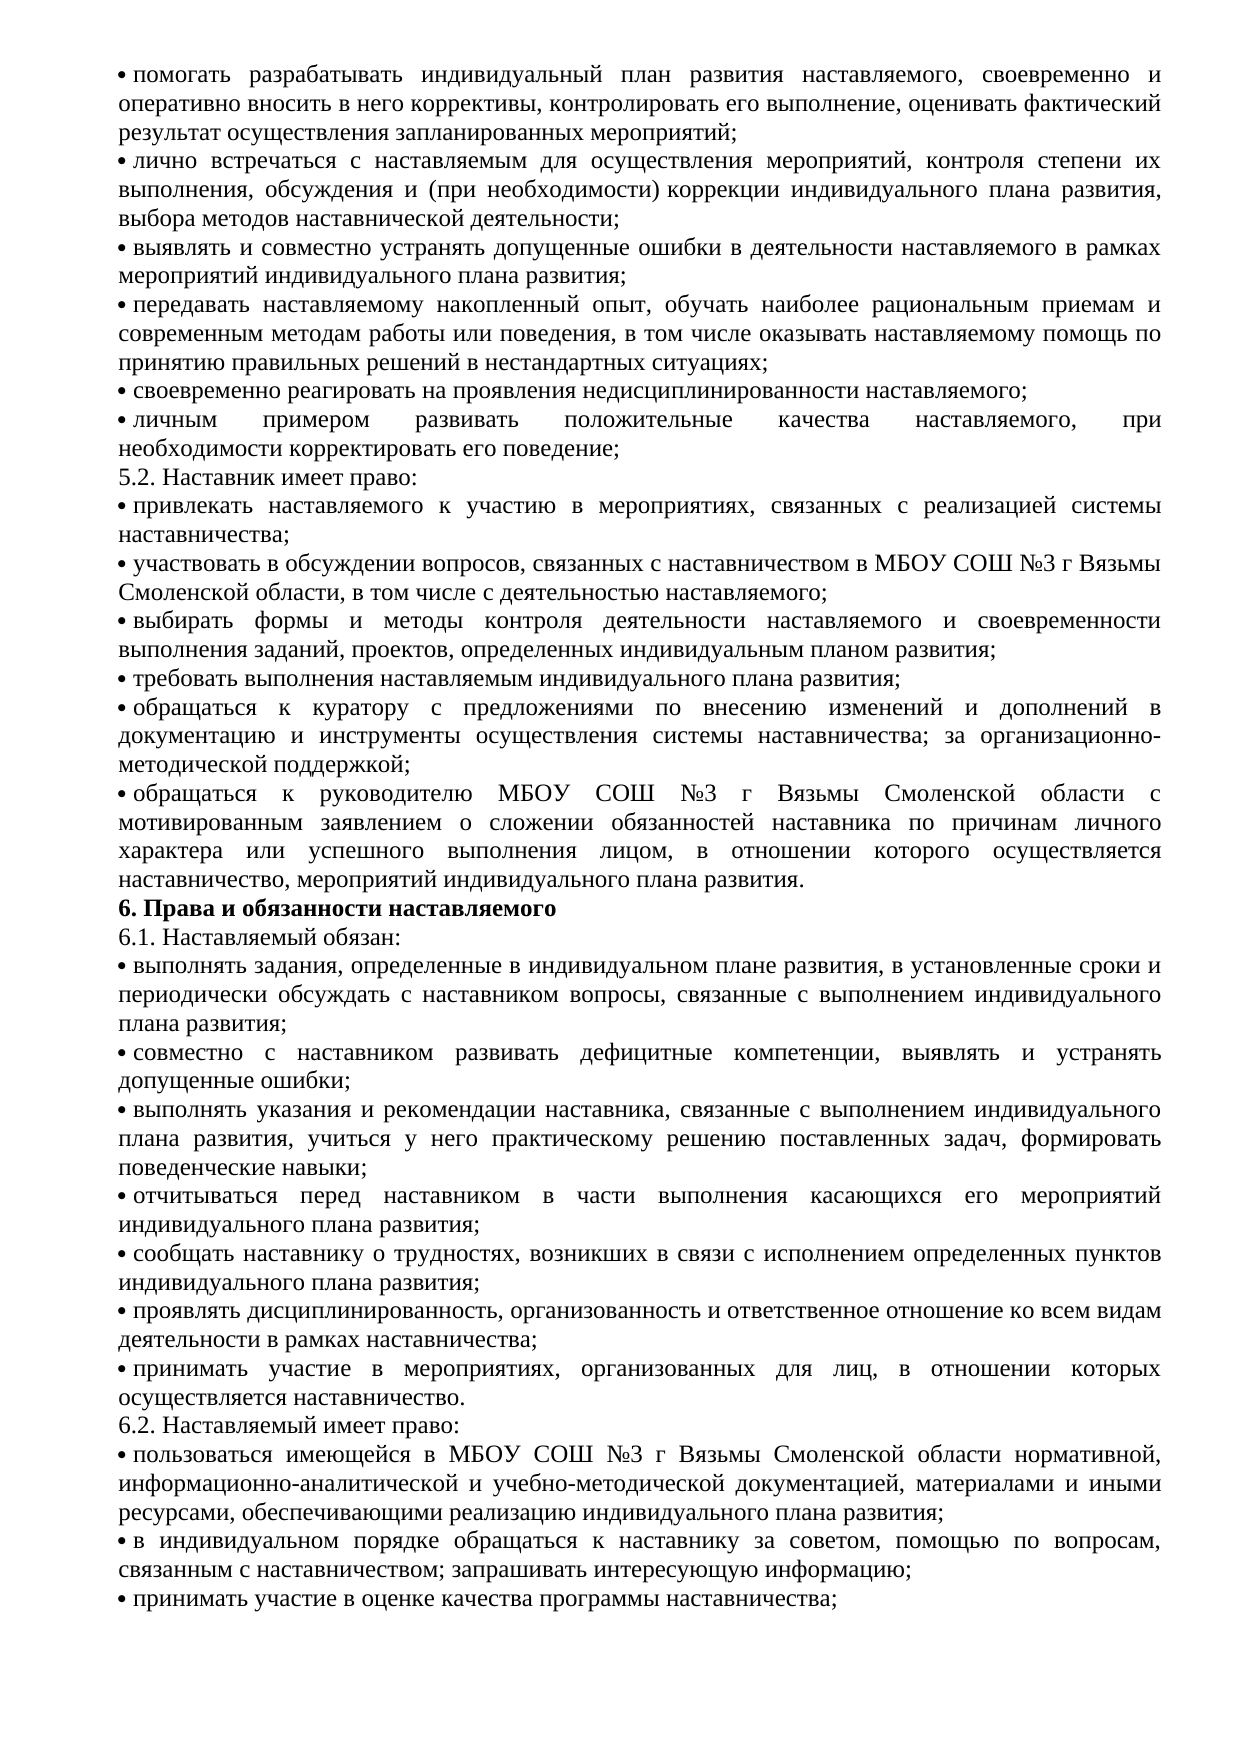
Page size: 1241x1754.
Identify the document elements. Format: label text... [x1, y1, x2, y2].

list передавать наставляемому накопленный опыт, обучать наиболее рациональным приемам и современным методам работы или поведения, в том числе оказывать наставляемому помощь по принятию правильных решений в нестандартных ситуациях; [118, 289, 1162, 375]
text 5.2. Наставник имеет право: [118, 462, 1181, 490]
list обращаться к куратору с предложениями по внесению изменений и дополнений в документацию и инструменты осуществления системы наставничества; за организационно-методической поддержкой; [118, 692, 1162, 778]
list обращаться к руководителю МБОУ СОШ №3 г Вязьмы Смоленской области с мотивированным заявлением о сложении обязанностей наставника по причинам личного характера или успешного выполнения лицом, в отношении которого осуществляется наставничество, мероприятий индивидуального плана развития. [118, 778, 1162, 893]
list проявлять дисциплинированность, организованность и ответственное отношение ко всем видам деятельности в рамках наставничества; [118, 1295, 1162, 1353]
text 6.1. Наставляемый обязан: [118, 922, 1181, 950]
list выполнять задания, определенные в индивидуальном плане развития, в установленные сроки и периодически обсуждать с наставником вопросы, связанные с выполнением индивидуального плана развития; [118, 950, 1162, 1037]
list принимать участие в мероприятиях, организованных для лиц, в отношении которых осуществляется наставничество. [118, 1353, 1162, 1410]
list выполнять указания и рекомендации наставника, связанные с выполнением индивидуального плана развития, учиться у него практическому решению поставленных задач, формировать поведенческие навыки; [118, 1094, 1162, 1180]
list выявлять и совместно устранять допущенные ошибки в деятельности наставляемого в рамках мероприятий индивидуального плана развития; [118, 232, 1162, 289]
list участвовать в обсуждении вопросов, связанных с наставничеством в МБОУ СОШ №3 г Вязьмы Смоленской области, в том числе с деятельностью наставляемого; [118, 548, 1162, 605]
list привлекать наставляемого к участию в мероприятиях, связанных с реализацией системы наставничества; [118, 490, 1162, 548]
list отчитываться перед наставником в части выполнения касающихся его мероприятий индивидуального плана развития; [118, 1180, 1162, 1238]
list своевременно реагировать на проявления недисциплинированности наставляемого; [118, 375, 1162, 404]
list пользоваться имеющейся в МБОУ СОШ №3 г Вязьмы Смоленской области нормативной, информационно-аналитической и учебно-методической документацией, материалами и иными ресурсами, обеспечивающими реализацию индивидуального плана развития; [118, 1439, 1162, 1525]
text 6.2. Наставляемый имеет право: [118, 1410, 1162, 1439]
list выбирать формы и методы контроля деятельности наставляемого и своевременности выполнения заданий, проектов, определенных индивидуальным планом развития; [118, 605, 1162, 663]
list помогать разрабатывать индивидуальный план развития наставляемого, своевременно и оперативно вносить в него коррективы, контролировать его выполнение, оценивать фактический результат осуществления запланированных мероприятий; [118, 59, 1162, 145]
list требовать выполнения наставляемым индивидуального плана развития; [118, 663, 1162, 692]
list в индивидуальном порядке обращаться к наставнику за советом, помощью по вопросам, связанным с наставничеством; запрашивать интересующую информацию; [118, 1525, 1162, 1583]
text 6. Права и обязанности наставляемого [118, 893, 1181, 922]
list сообщать наставнику о трудностях, возникших в связи с исполнением определенных пунктов индивидуального плана развития; [118, 1238, 1162, 1295]
list совместно с наставником развивать дефицитные компетенции, выявлять и устранять допущенные ошибки; [118, 1037, 1162, 1094]
list принимать участие в оценке качества программы наставничества; [118, 1583, 1162, 1612]
list лично встречаться с наставляемым для осуществления мероприятий, контроля степени их выполнения, обсуждения и (при необходимости) коррекции индивидуального плана развития, выбора методов наставнической деятельности; [118, 145, 1162, 232]
list личным примером развивать положительные качества наставляемого, при необходимости корректировать его поведение; [118, 404, 1162, 462]
